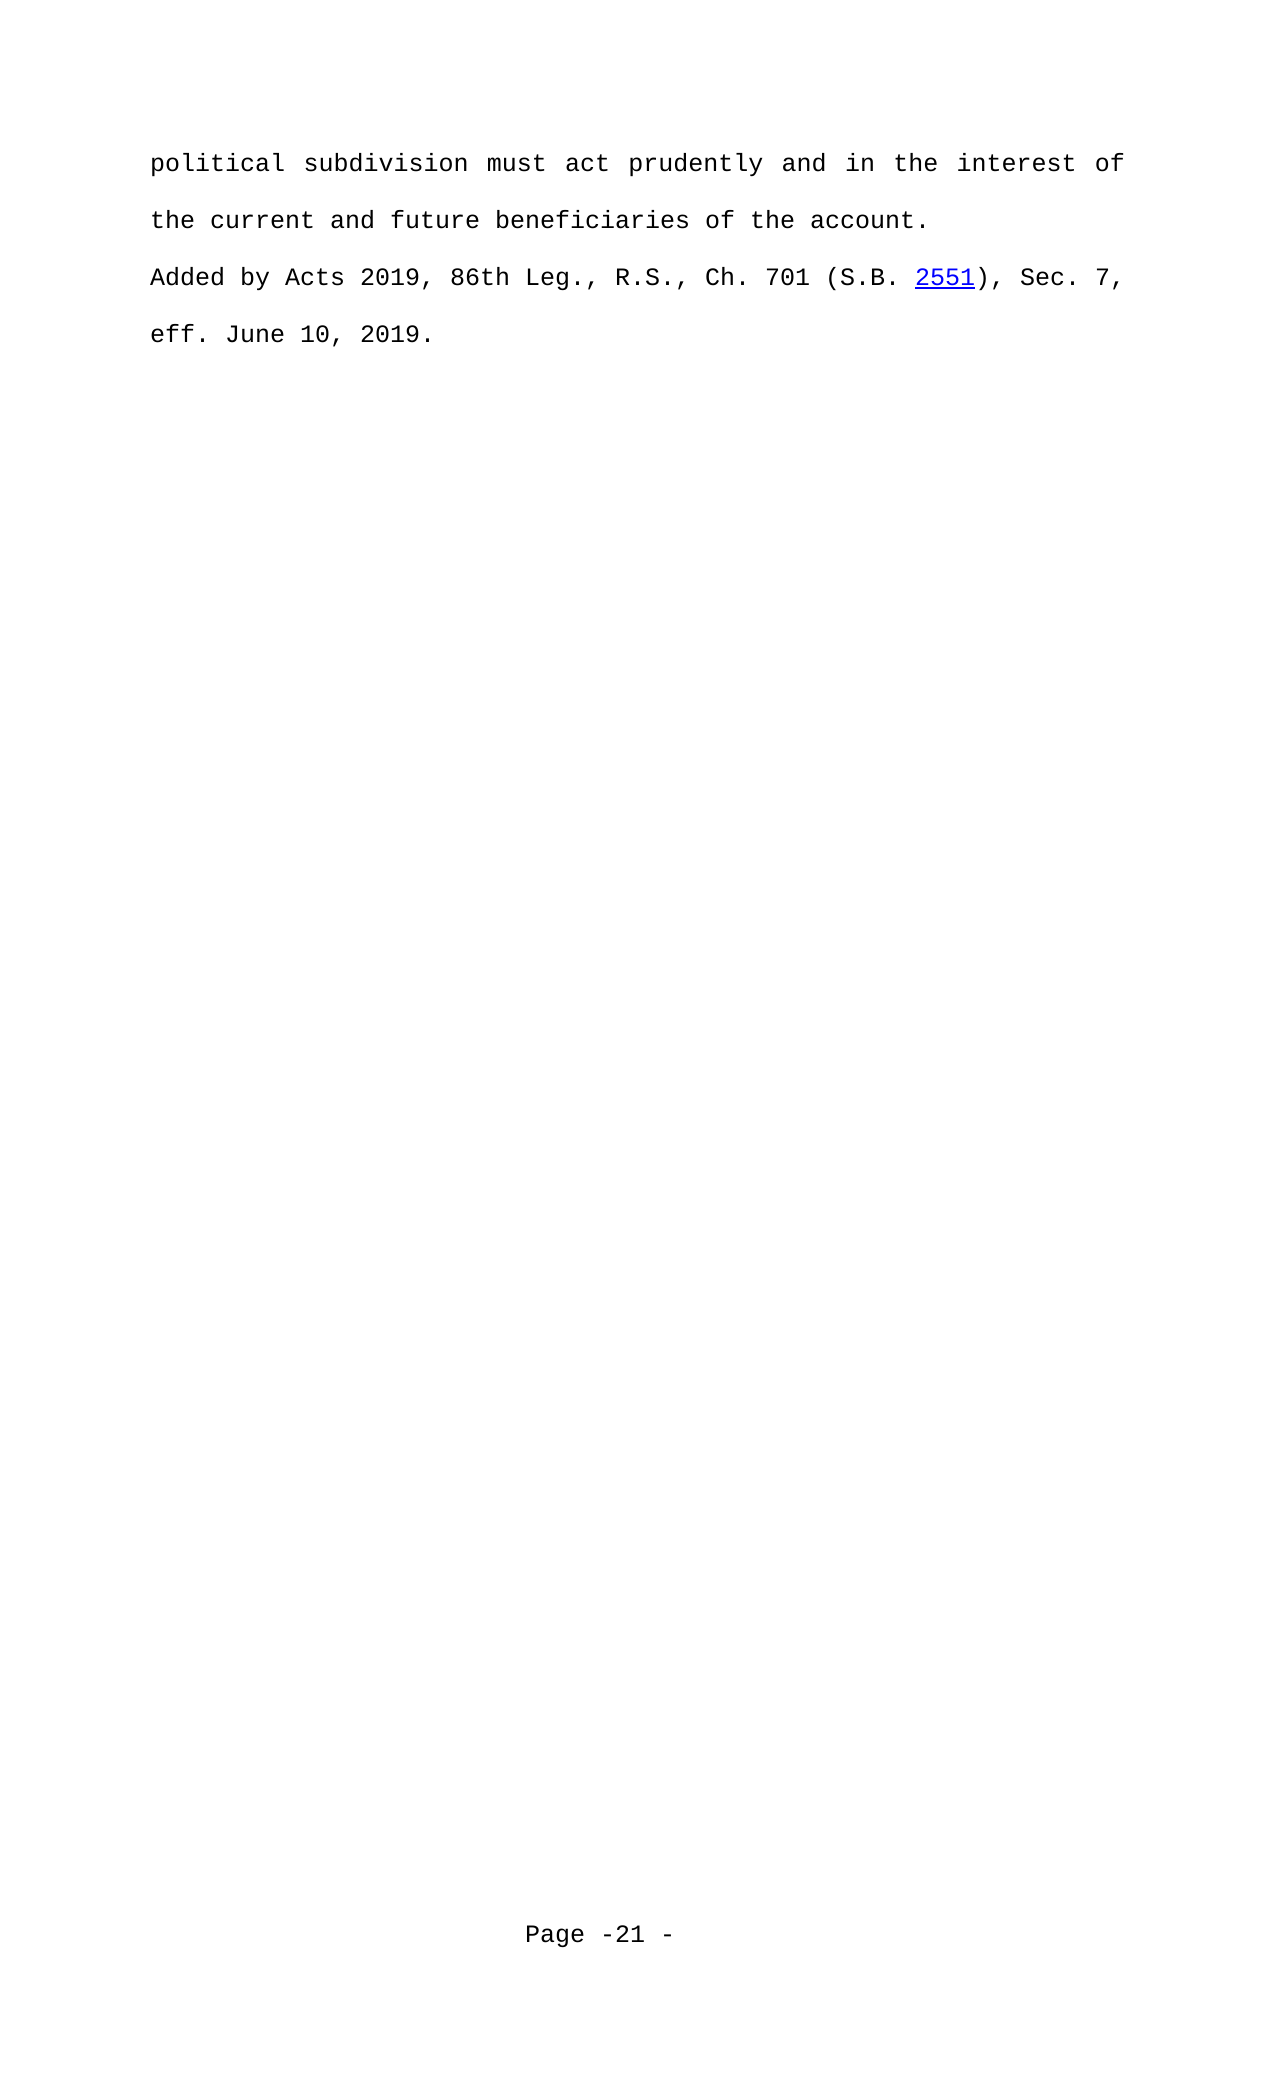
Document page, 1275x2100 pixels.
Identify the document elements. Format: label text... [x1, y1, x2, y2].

text Added by Acts 2019, 86th Leg., R.S., Ch. 701 (S.B. 2551), Sec. 7, eff. June 10, 2019. [150, 264, 1125, 350]
